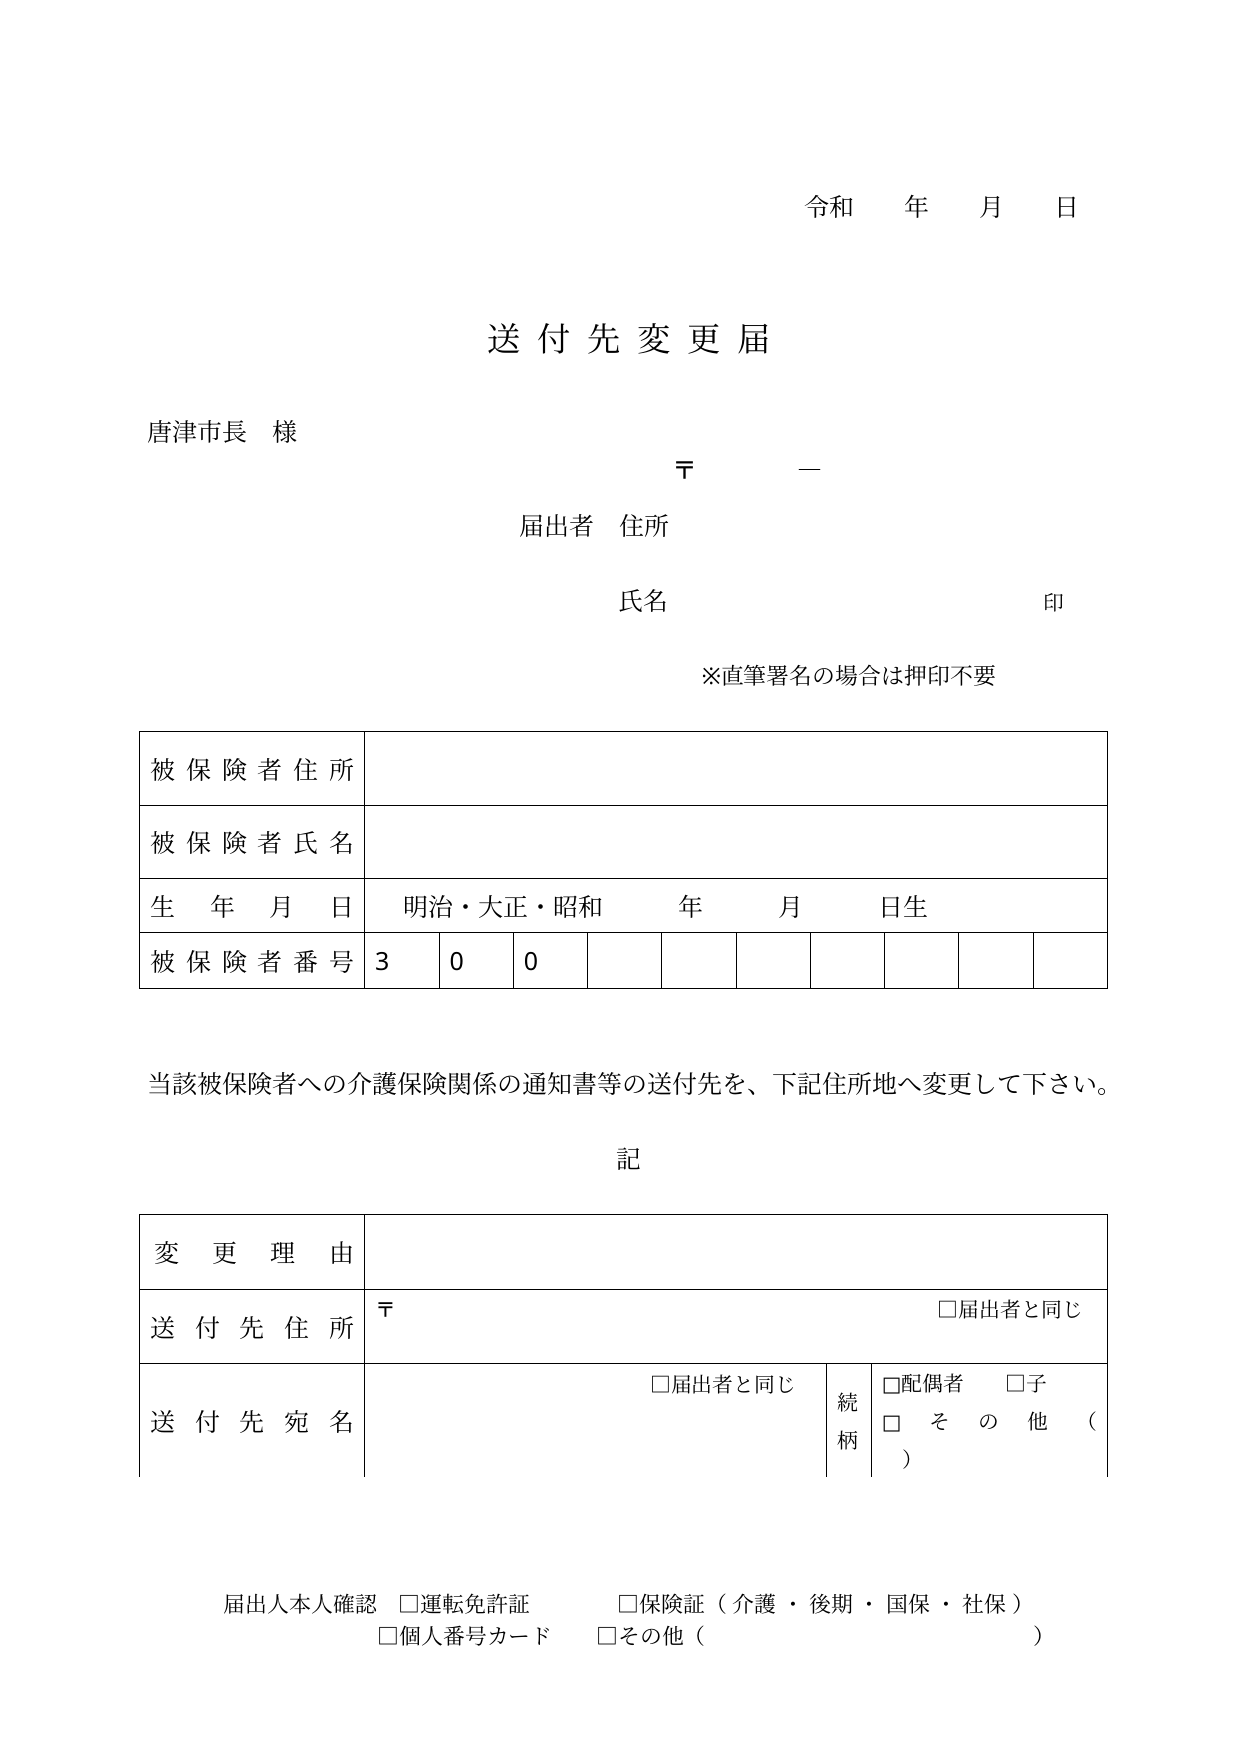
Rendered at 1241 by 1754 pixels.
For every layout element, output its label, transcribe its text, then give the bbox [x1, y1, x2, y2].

table_cell [588, 933, 661, 988]
text 唐津市長 様 [148, 412, 1110, 450]
table_cell 3 [365, 933, 439, 988]
table_cell 被保険者氏名 [140, 806, 364, 878]
table_cell [811, 933, 884, 988]
table_header [365, 1215, 1107, 1288]
table_cell □届出者と同じ [365, 1364, 826, 1477]
table_cell 0 [514, 933, 587, 988]
table_cell 〒 □届出者と同じ [365, 1290, 1107, 1363]
table_cell 送付先宛名 [140, 1364, 364, 1477]
text 令和 年 月 日 [804, 187, 1110, 225]
table_cell [885, 933, 958, 988]
table_cell [737, 933, 810, 988]
text ※直筆署名の場合は押印不要 [148, 656, 996, 693]
table_cell [959, 933, 1033, 988]
text 当該被保険者への介護保険関係の通知書等の送付先を、下記住所地へ変更して下さい。 [148, 1064, 1110, 1101]
table_cell [662, 933, 736, 988]
table_cell [365, 806, 1107, 878]
text 〒 ― [673, 450, 1110, 487]
table_cell 明治・大正・昭和 年 月 日生 [365, 879, 1107, 932]
table_cell 被保険者番号 [140, 933, 364, 988]
subtitle 記 [148, 1139, 1110, 1176]
text 届出者 住所 [519, 506, 1110, 543]
text 氏名 印 [618, 581, 1110, 618]
table_cell [1034, 933, 1107, 988]
table_header [365, 732, 1107, 805]
table_header 変更理由 [140, 1215, 364, 1288]
text 送付先変更届 [148, 300, 1110, 375]
table_cell 送付先住所 [140, 1290, 364, 1363]
table_cell □配偶者 □子 □その他（ ） [872, 1364, 1107, 1477]
table_cell 続柄 [827, 1364, 871, 1477]
table_cell 0 [440, 933, 513, 988]
table_cell 生 年 月 日 [140, 879, 364, 932]
table_header 被保険者住所 [140, 732, 364, 805]
